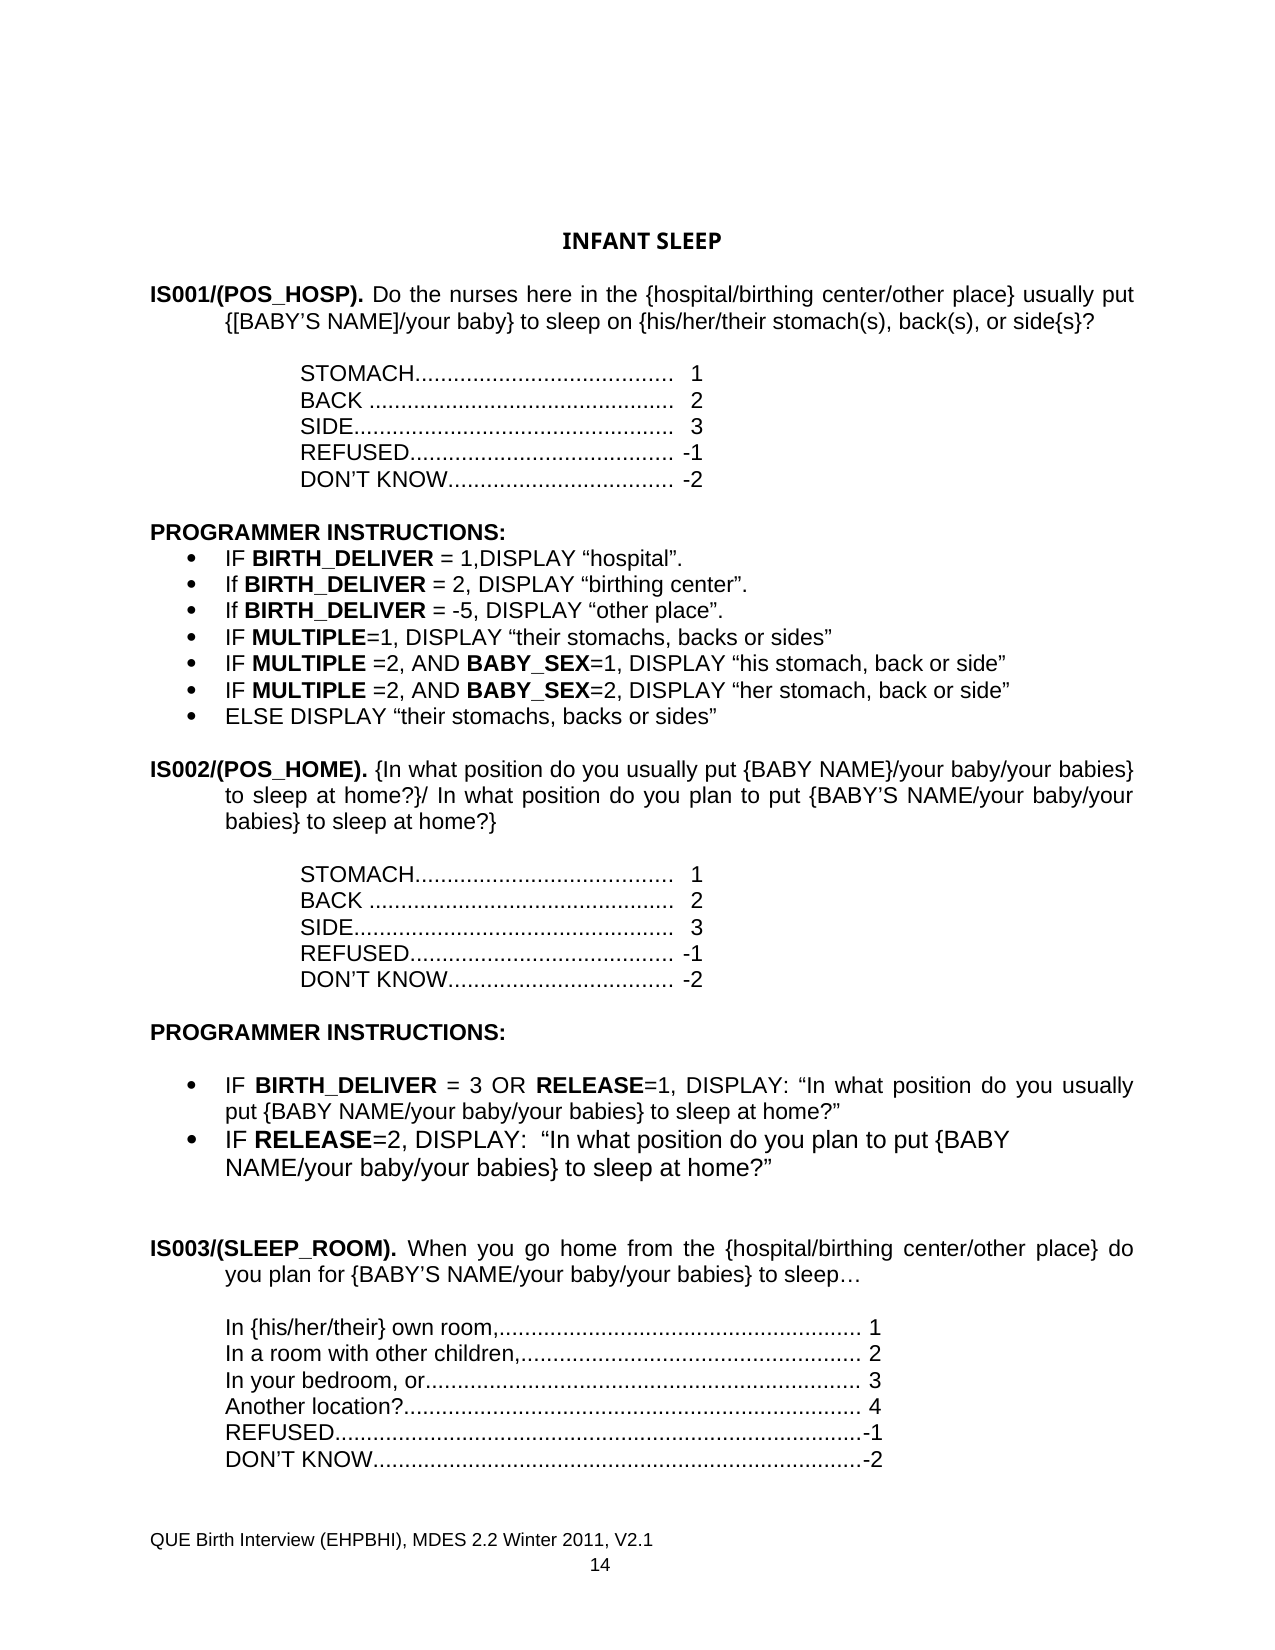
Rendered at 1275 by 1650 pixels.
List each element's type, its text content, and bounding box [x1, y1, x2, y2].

text REFUSED -1 [225, 1419, 815, 1446]
text BACK 2 [300, 387, 1134, 413]
text IS001/(POS_HOSP). Do the nurses here in the {hospital/birthing center/other place} usually put {[BABY’S NAME]/your baby} to sleep on {his/her/their stomach(s), back(s), or side{s}? [150, 281, 1134, 334]
text BACK 2 [300, 887, 1134, 914]
list IF MULTIPLE =2, AND BABY_SEX=1, DISPLAY “his stomach, back or side” [187, 650, 1134, 677]
text Another location? 4 [225, 1393, 815, 1419]
text In your bedroom, or 3 [225, 1367, 815, 1393]
text REFUSED -1 [300, 940, 1134, 966]
text PROGRAMMER INSTRUCTIONS: [150, 518, 1134, 545]
list IF MULTIPLE=1, DISPLAY “their stomachs, backs or sides” [187, 624, 1134, 650]
list IF RELEASE=2, DISPLAY: “In what position do you plan to put {BABY NAME/your baby/your babies} to sleep at home?” [187, 1124, 1134, 1182]
text IS003/(SLEEP_ROOM). When you go home from the {hospital/birthing center/other place} do you plan for {BABY’S NAME/your baby/your babies} to sleep… [150, 1235, 1134, 1288]
text IS002/(POS_HOME). {In what position do you usually put {BABY NAME}/your baby/your babies} to sleep at home?}/ In what position do you plan to put {BABY’S NAME/your baby/your babies} to sleep at home?} [150, 756, 1134, 835]
text PROGRAMMER INSTRUCTIONS: [150, 1019, 1134, 1046]
text SIDE 3 [300, 914, 1134, 940]
text INFANT SLEEP [150, 225, 1134, 256]
text DON’T KNOW -2 [300, 966, 1134, 993]
text DON’T KNOW -2 [300, 466, 1134, 492]
text SIDE 3 [300, 413, 1134, 439]
text In {his/her/their} own room, 1 [225, 1314, 815, 1340]
list IF BIRTH_DELIVER = 3 OR RELEASE=1, DISPLAY: “In what position do you usually put {BABY NAME/your baby/your babies} to sleep at home?” [187, 1072, 1134, 1124]
text STOMACH 1 [300, 360, 1134, 387]
list If BIRTH_DELIVER = -5, DISPLAY “other place”. [187, 597, 1134, 624]
text REFUSED -1 [300, 439, 1134, 466]
list IF BIRTH_DELIVER = 1,DISPLAY “hospital”. [187, 545, 1134, 571]
text STOMACH 1 [300, 861, 1134, 887]
list If BIRTH_DELIVER = 2, DISPLAY “birthing center”. [187, 571, 1134, 597]
list ELSE DISPLAY “their stomachs, backs or sides” [187, 703, 1134, 729]
list IF MULTIPLE =2, AND BABY_SEX=2, DISPLAY “her stomach, back or side” [187, 677, 1134, 703]
text DON’T KNOW -2 [225, 1446, 815, 1472]
text In a room with other children, 2 [225, 1340, 815, 1367]
